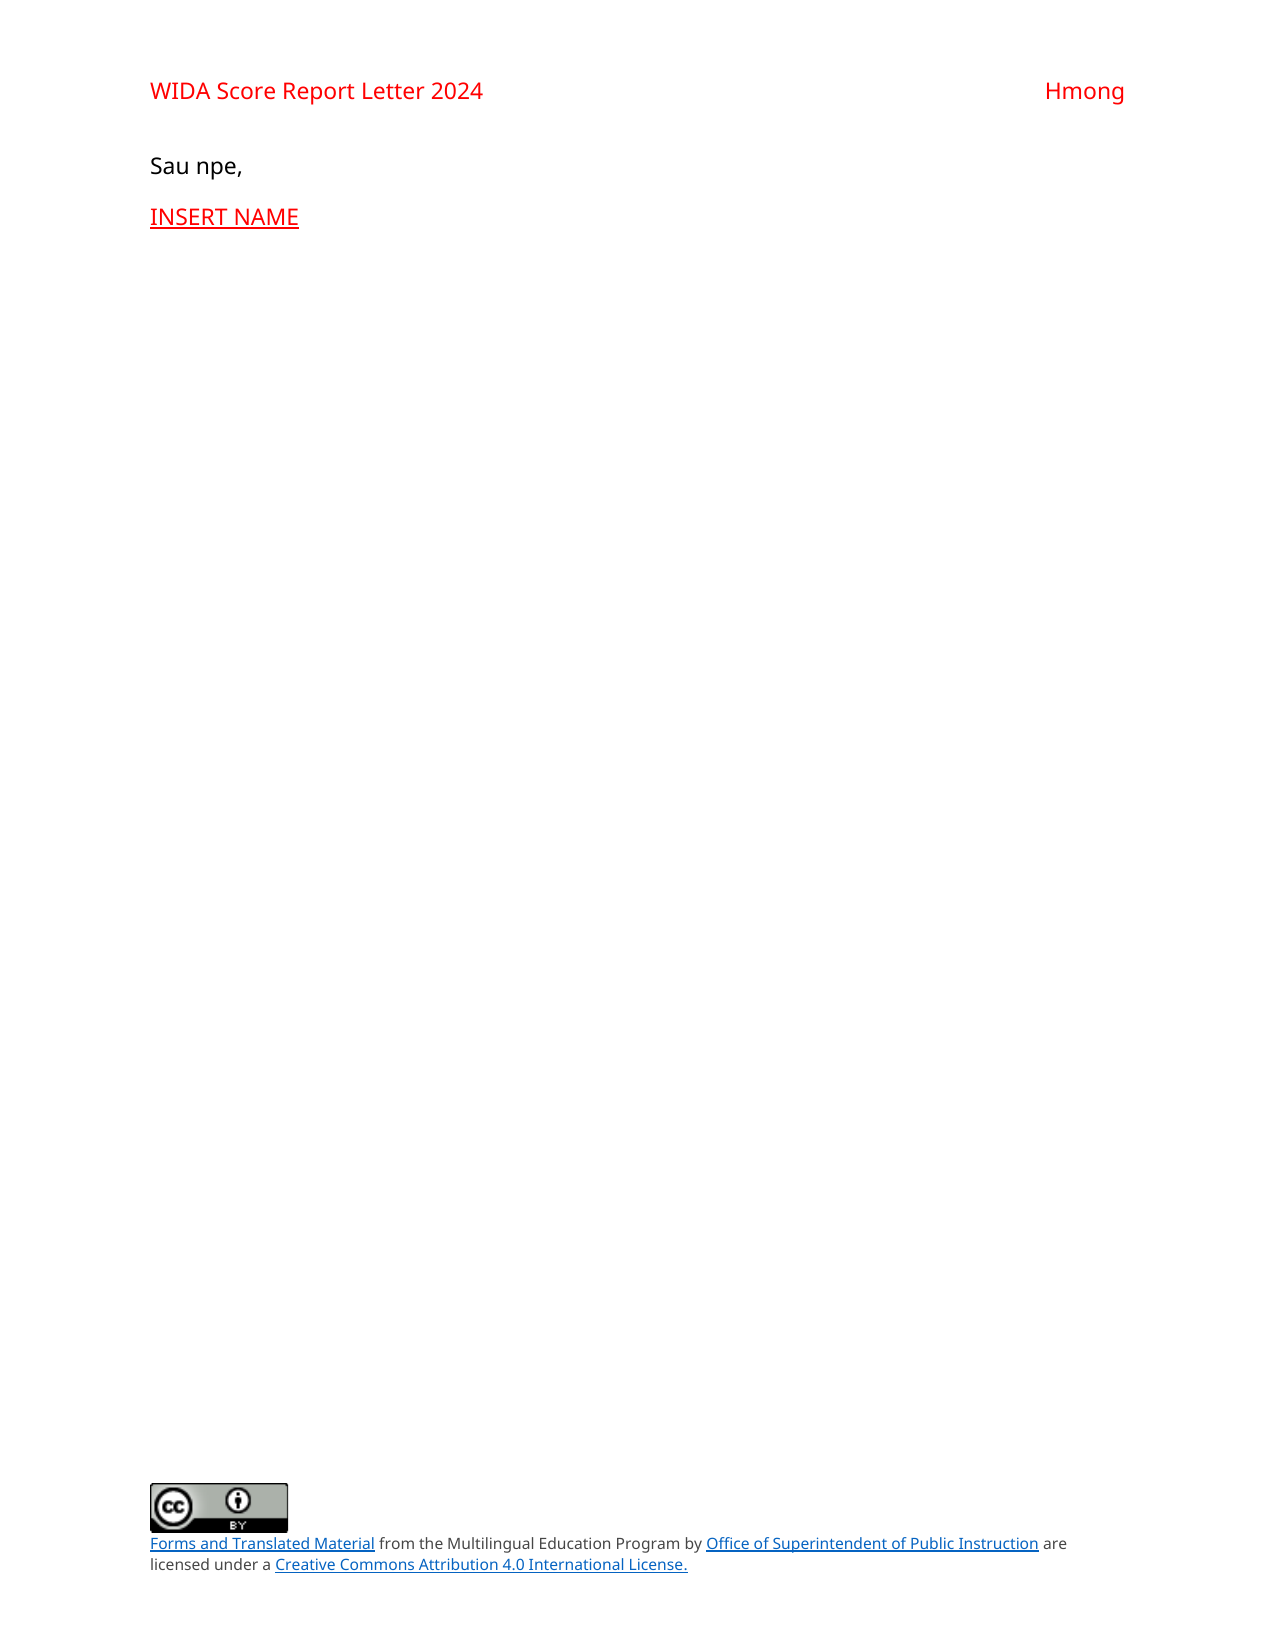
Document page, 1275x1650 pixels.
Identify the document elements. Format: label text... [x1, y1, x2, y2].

picture [150, 1483, 289, 1533]
text Sau npe, [150, 150, 1125, 181]
text INSERT NAME [150, 200, 1125, 232]
